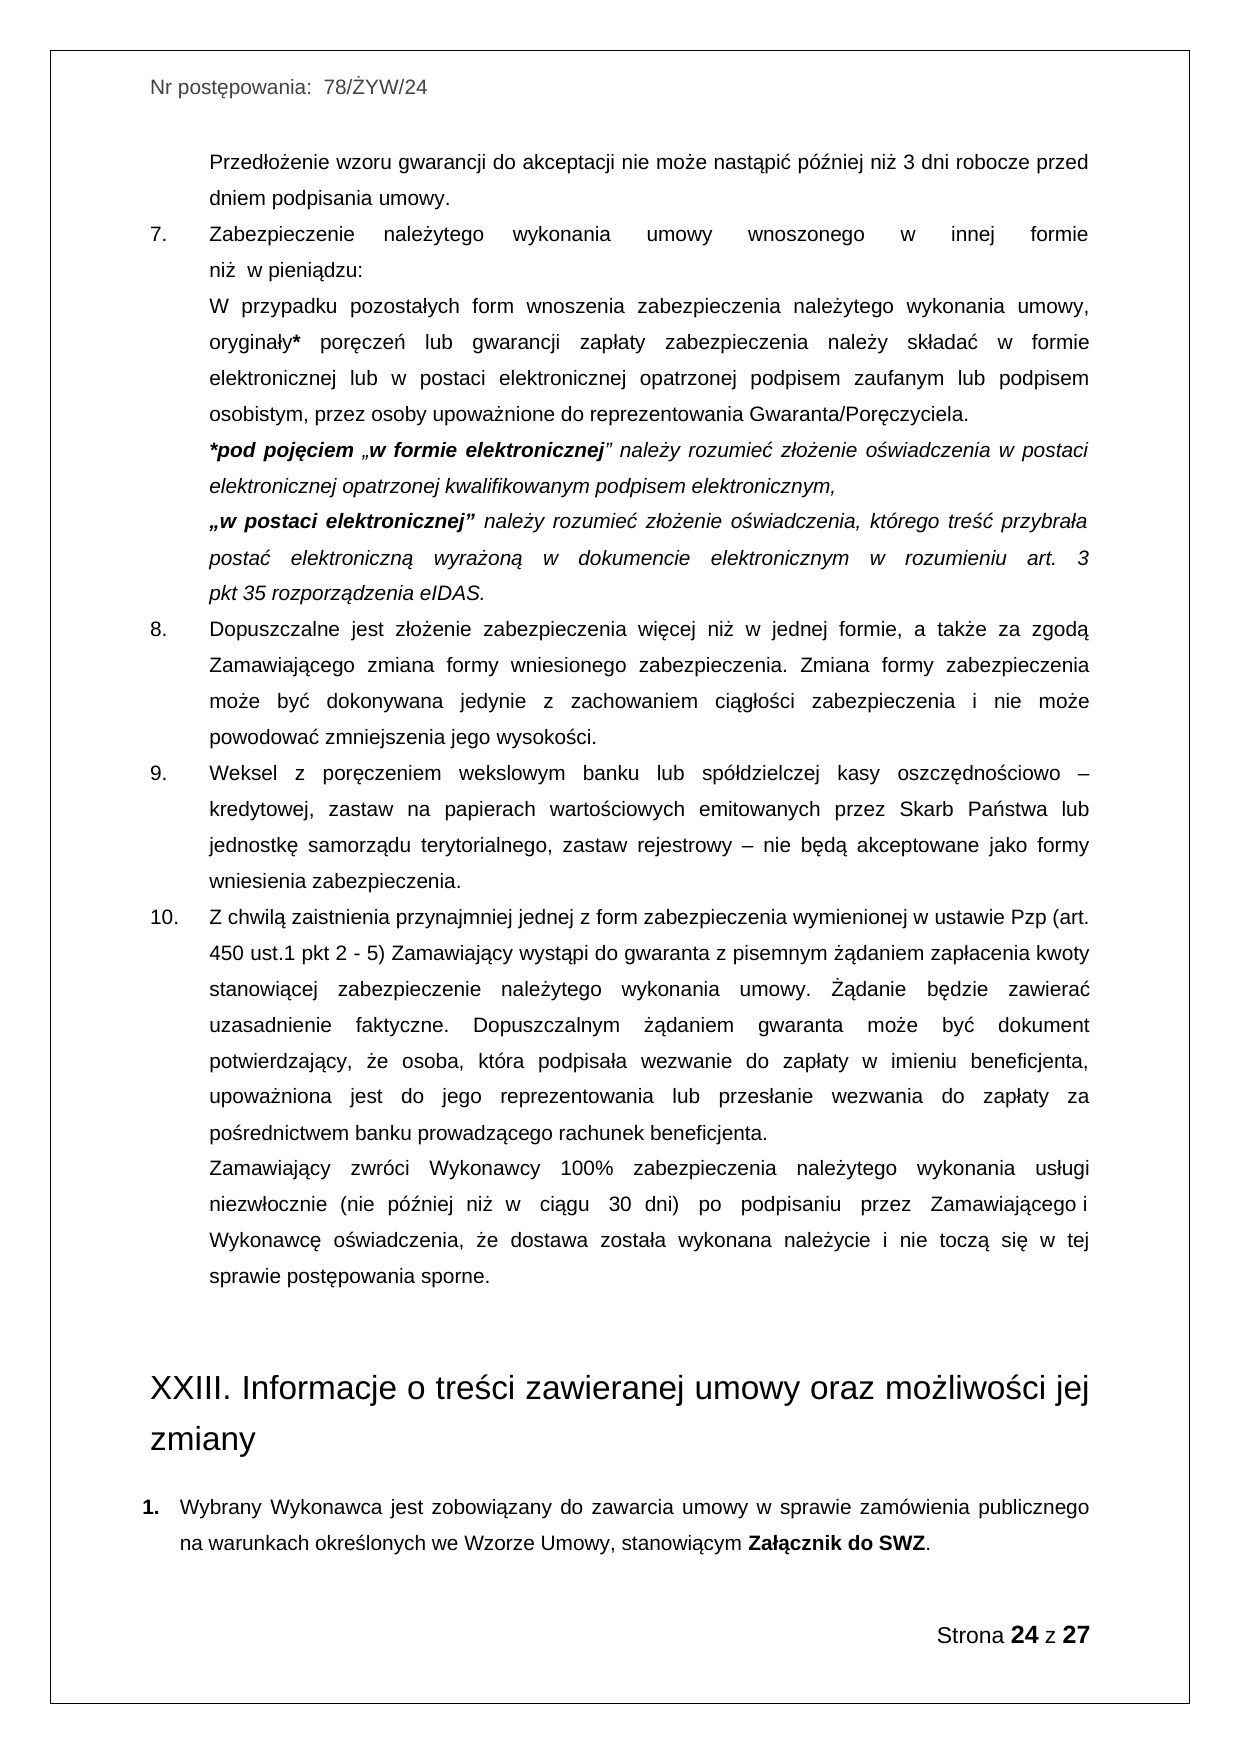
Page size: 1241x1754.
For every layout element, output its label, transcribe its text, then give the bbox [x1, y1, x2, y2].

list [150, 150, 1090, 210]
list W przypadku pozostałych form wnoszenia zabezpieczenia należytego wykonania umowy, oryginały* poręczeń lub gwarancji zapłaty zabezpieczenia należy składać w formie elektronicznej lub w postaci elektronicznej opatrzonej podpisem zaufanym lub podpisem osobistym, przez osoby upoważnione do reprezentowania Gwaranta/Poręczyciela. [209, 294, 1090, 426]
list Dopuszczalne jest złożenie zabezpieczenia więcej niż w jednej formie, a także za zgodą Zamawiającego zmiana formy wniesionego zabezpieczenia. Zmiana formy zabezpieczenia może być dokonywana jedynie z zachowaniem ciągłości zabezpieczenia i nie może powodować zmniejszenia jego wysokości. [150, 617, 1090, 749]
list Wybrany Wykonawca jest zobowiązany do zawarcia umowy w sprawie zamówienia publicznego na warunkach określonych we Wzorze Umowy, stanowiącym Załącznik do SWZ. [142, 1495, 1090, 1555]
list Zabezpieczenie należytego wykonania umowy wnoszonego w innej formie niż w pieniądzu: [150, 222, 1090, 282]
list *pod pojęciem „w formie elektronicznej” należy rozumieć złożenie oświadczenia w postaci elektronicznej opatrzonej kwalifikowanym podpisem elektronicznym, [209, 437, 1090, 497]
list Zamawiający zwróci Wykonawcy 100% zabezpieczenia należytego wykonania usługi niezwłocznie (nie później niż w ciągu 30 dni) po podpisaniu przez Zamawiającego i Wykonawcę oświadczenia, że dostawa została wykonana należycie i nie toczą się w tej sprawie postępowania sporne. [209, 1156, 1090, 1288]
list Weksel z poręczeniem wekslowym banku lub spółdzielczej kasy oszczędnościowo – kredytowej, zastaw na papierach wartościowych emitowanych przez Skarb Państwa lub jednostkę samorządu terytorialnego, zastaw rejestrowy – nie będą akceptowane jako formy wniesienia zabezpieczenia. [150, 761, 1090, 893]
subtitle XXIII. Informacje o treści zawieranej umowy oraz możliwości jej zmiany [150, 1368, 1090, 1457]
list „w postaci elektronicznej” należy rozumieć złożenie oświadczenia, którego treść przybrała postać elektroniczną wyrażoną w dokumencie elektronicznym w rozumieniu art. 3 pkt 35 rozporządzenia eIDAS. [209, 509, 1090, 605]
list Z chwilą zaistnienia przynajmniej jednej z form zabezpieczenia wymienionej w ustawie Pzp (art. 450 ust.1 pkt 2 - 5) Zamawiający wystąpi do gwaranta z pisemnym żądaniem zapłacenia kwoty stanowiącej zabezpieczenie należytego wykonania umowy. Żądanie będzie zawierać uzasadnienie faktyczne. Dopuszczalnym żądaniem gwaranta może być dokument potwierdzający, że osoba, która podpisała wezwanie do zapłaty w imieniu beneficjenta, upoważniona jest do jego reprezentowania lub przesłanie wezwania do zapłaty za pośrednictwem banku prowadzącego rachunek beneficjenta. [150, 905, 1090, 1144]
